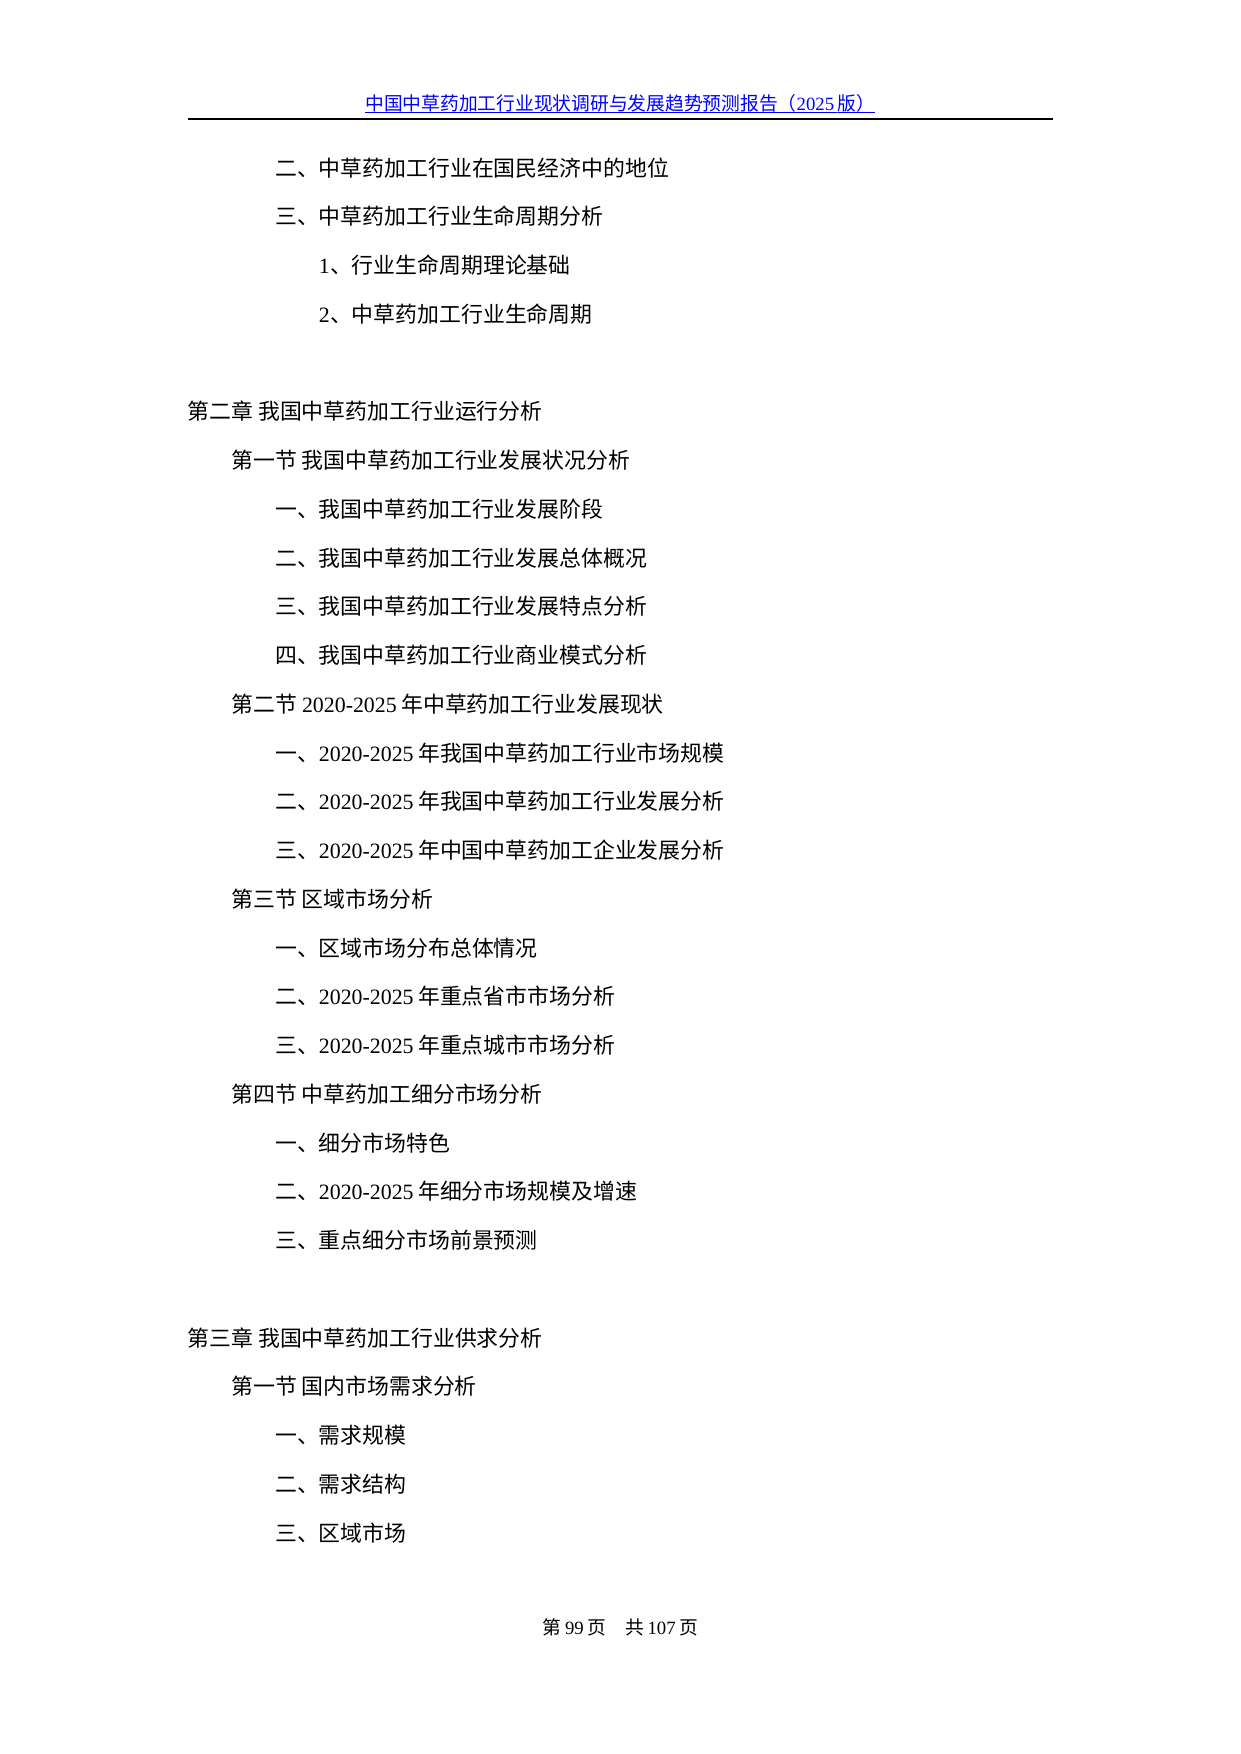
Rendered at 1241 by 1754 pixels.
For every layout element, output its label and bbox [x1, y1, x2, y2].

text [187, 150, 1053, 1548]
